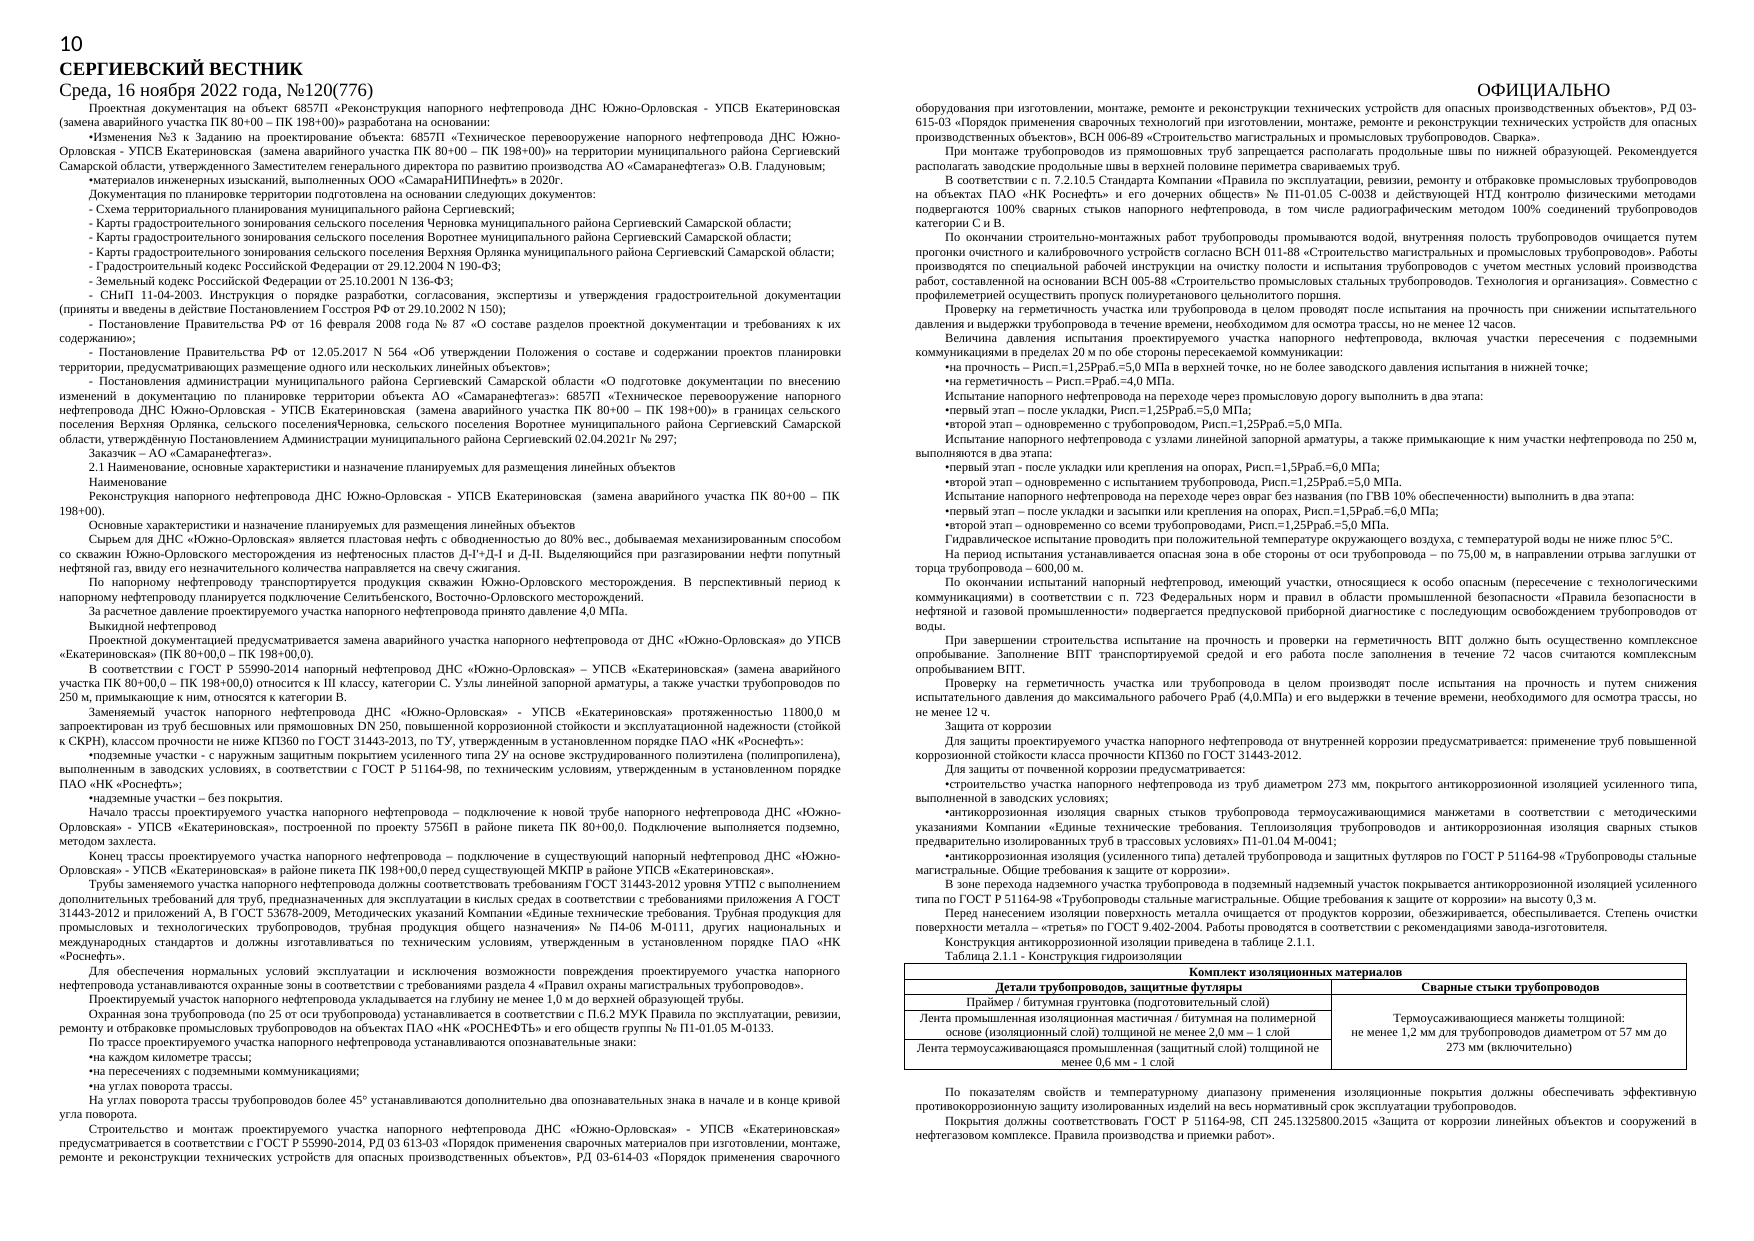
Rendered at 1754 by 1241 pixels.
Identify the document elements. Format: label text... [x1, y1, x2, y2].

text Проектируемый участок напорного нефтепровода укладывается на глубину не менее 1,0 м до верхней образующей трубы. [59, 992, 842, 1006]
text Испытание напорного нефтепровода на переходе через промысловую дорогу выполнить в два этапа: [915, 388, 1698, 403]
text - Постановление Правительства РФ от 12.05.2017 N 564 «Об утверждении Положения о составе и содержании проектов планировки территории, предусматривающих размещение одного или нескольких линейных объектов»; [59, 345, 842, 374]
text •первый этап – после укладки, Рисп.=1,25Рраб.=5,0 МПа; [915, 403, 1698, 417]
text •надземные участки – без покрытия. [59, 791, 842, 805]
text Для обеспечения нормальных условий эксплуатации и исключения возможности повреждения проектируемого участка напорного нефтепровода устанавливаются охранные зоны в соответствии с требованиями раздела 4 «Правил охраны магистральных трубопроводов». [59, 963, 842, 992]
text Таблица 2.1.1 - Конструкция гидроизоляции [915, 949, 1698, 963]
text На период испытания устанавливается опасная зона в обе стороны от оси трубопровода – по 75,00 м, в направлении отрыва заглушки от торца трубопровода – 600,00 м. [915, 546, 1698, 575]
text - СНиП 11-04-2003. Инструкция о порядке разработки, согласования, экспертизы и утверждения градостроительной документации (приняты и введены в действие Постановлением Госстроя РФ от 29.10.2002 N 150); [59, 288, 842, 316]
text 2.1 Наименование, основные характеристики и назначение планируемых для размещения линейных объектов [59, 460, 842, 474]
text - Карты градостроительного зонирования сельского поселения Воротнее муниципального района Сергиевский Самарской области; [59, 230, 842, 244]
text •Изменения №3 к Заданию на проектирование объекта: 6857П «Техническое перевооружение напорного нефтепровода ДНС Южно-Орловская - УПСВ Екатериновская (замена аварийного участка ПК 80+00 – ПК 198+00)» на территории муниципального района Сергиевский Самарской области, утвержденного Заместителем генерального директора по развитию производства АО «Самаранефтегаз» О.В. Гладуновым; [59, 129, 842, 173]
text Проектная документация на объект 6857П «Реконструкция напорного нефтепровода ДНС Южно-Орловская - УПСВ Екатериновская (замена аварийного участка ПК 80+00 – ПК 198+00)» разработана на основании: [59, 101, 842, 129]
text По показателям свойств и температурному диапазону применения изоляционные покрытия должны обеспечивать эффективную противокоррозионную защиту изолированных изделий на весь нормативный срок эксплуатации трубопроводов. [915, 1084, 1698, 1113]
text По окончании испытаний напорный нефтепровод, имеющий участки, относящиеся к особо опасным (пересечение с технологическими коммуникациями) в соответствии с п. 723 Федеральных норм и правил в области промышленной безопасности «Правила безопасности в нефтяной и газовой промышленности» подвергается предпусковой приборной диагностике с последующим освобождением трубопроводов от воды. [915, 575, 1698, 633]
text За расчетное давление проектируемого участка напорного нефтепровода принято давление 4,0 МПа. [59, 604, 842, 618]
text Для защиты проектируемого участка напорного нефтепровода от внутренней коррозии предусматривается: применение труб повышенной коррозионной стойкости класса прочности КП360 по ГОСТ 31443-2012. [915, 733, 1698, 762]
table_cell Лента промышленная изоляционная мастичная / битумная на полимерной основе (изоляционный слой) толщиной не менее 2,0 мм – 1 слой [905, 1011, 1331, 1039]
text Документация по планировке территории подготовлена на основании следующих документов: [59, 187, 842, 201]
table_cell Сварные стыки трубопроводов [1332, 980, 1686, 994]
text - Схема территориального планирования муниципального района Сергиевский; [59, 201, 842, 216]
table_cell Детали трубопроводов, защитные футляры [905, 980, 1331, 994]
text Испытание напорного нефтепровода с узлами линейной запорной арматуры, а также примыкающие к ним участки нефтепровода по 250 м, выполняются в два этапа: [915, 431, 1698, 460]
text Наименование [59, 474, 842, 489]
text - Постановление Правительства РФ от 16 февраля 2008 года № 87 «О составе разделов проектной документации и требованиях к их содержанию»; [59, 316, 842, 345]
text Охранная зона трубопровода (по 25 от оси трубопровода) устанавливается в соответствии с П.6.2 МУК Правила по эксплуатации, ревизии, ремонту и отбраковке промысловых трубопроводов на объектах ПАО «НК «РОСНЕФТЬ» и его обществ группы № П1-01.05 М-0133. [59, 1006, 842, 1035]
text •на прочность – Рисп.=1,25Рраб.=5,0 МПа в верхней точке, но не более заводского давления испытания в нижней точке; [915, 359, 1698, 374]
text Основные характеристики и назначение планируемых для размещения линейных объектов [59, 518, 842, 532]
text По окончании строительно-монтажных работ трубопроводы промываются водой, внутренняя полость трубопроводов очищается путем прогонки очистного и калибровочного устройств согласно ВСН 011-88 «Строительство магистральных и промысловых трубопроводов». Работы производятся по специальной рабочей инструкции на очистку полости и испытания трубопроводов с учетом местных условий производства работ, составленной на основании ВСН 005-88 «Строительство промысловых стальных трубопроводов. Технология и организация». Совместно с профилеметрией осуществить пропуск полиуретанового цельнолитого поршня. [915, 230, 1698, 302]
text Испытание напорного нефтепровода на переходе через овраг без названия (по ГВВ 10% обеспеченности) выполнить в два этапа: [915, 489, 1698, 503]
text Гидравлическое испытание проводить при положительной температуре окружающего воздуха, с температурой воды не ниже плюс 5°С. [915, 532, 1698, 546]
text •первый этап – после укладки и засыпки или крепления на опорах, Рисп.=1,5Рраб.=6,0 МПа; [915, 503, 1698, 518]
text Конец трассы проектируемого участка напорного нефтепровода – подключение в существующий напорный нефтепровод ДНС «Южно-Орловская» - УПСВ «Екатериновская» в районе пикета ПК 198+00,0 перед существующей МКПР в районе УПСВ «Екатериновская». [59, 848, 842, 877]
text •антикоррозионная изоляция (усиленного типа) деталей трубопровода и защитных футляров по ГОСТ Р 51164-98 «Трубопроводы стальные магистральные. Общие требования к защите от коррозии». [915, 848, 1698, 877]
text Сырьем для ДНС «Южно-Орловская» является пластовая нефть с обводненностью до 80% вес., добываемая механизированным способом со скважин Южно-Орловского месторождения из нефтеносных пластов Д-I'+Д-I и Д-II. Выделяющийся при разгазировании нефти попутный нефтяной газ, ввиду его незначительного количества направляется на свечу сжигания. [59, 532, 842, 575]
text •подземные участки - с наружным защитным покрытием усиленного типа 2У на основе экструдированного полиэтилена (полипропилена), выполненным в заводских условиях, в соответствии с ГОСТ Р 51164-98, по техническим условиям, утвержденным в установленном порядке ПАО «НК «Роснефть»; [59, 748, 842, 791]
text По напорному нефтепроводу транспортируется продукция скважин Южно-Орловского месторождения. В перспективный период к напорному нефтепроводу планируется подключение Селитьбенского, Восточно-Орловского месторождений. [59, 575, 842, 604]
text •на каждом километре трассы; [59, 1049, 842, 1064]
text Начало трассы проектируемого участка напорного нефтепровода – подключение к новой трубе напорного нефтепровода ДНС «Южно-Орловская» - УПСВ «Екатериновская», построенной по проекту 5756П в районе пикета ПК 80+00,0. Подключение выполняется подземно, методом захлеста. [59, 805, 842, 848]
text •антикоррозионная изоляция сварных стыков трубопровода термоусаживающимися манжетами в соответствии с методическими указаниями Компании «Единые технические требования. Теплоизоляция трубопроводов и антикоррозионная изоляция сварных стыков предварительно изолированных труб в трассовых условиях» П1-01.04 М-0041; [915, 805, 1698, 848]
text •на пересечениях с подземными коммуникациями; [59, 1064, 842, 1078]
table_cell Термоусаживающиеся манжеты толщиной: не менее 1,2 мм для трубопроводов диаметром от 57 мм до 273 мм (включительно) [1332, 995, 1686, 1069]
text Покрытия должны соответствовать ГОСТ Р 51164-98, СП 245.1325800.2015 «Защита от коррозии линейных объектов и сооружений в нефтегазовом комплексе. Правила производства и приемки работ». [915, 1113, 1698, 1142]
text В соответствии с п. 7.2.10.5 Стандарта Компании «Правила по эксплуатации, ревизии, ремонту и отбраковке промысловых трубопроводов на объектах ПАО «НК Роснефть» и его дочерних обществ» № П1-01.05 С-0038 и действующей НТД контролю физическими методами подвергаются 100% сварных стыков напорного нефтепровода, в том числе радиографическим методом 100% соединений трубопроводов категории С и В. [915, 173, 1698, 230]
text •материалов инженерных изысканий, выполненных ООО «СамараНИПИнефть» в 2020г. [59, 173, 842, 187]
text Выкидной нефтепровод [59, 618, 842, 633]
text - Карты градостроительного зонирования сельского поселения Черновка муниципального района Сергиевский Самарской области; [59, 216, 842, 230]
text Заказчик – АО «Самаранефтегаз». [59, 446, 842, 460]
text Заменяемый участок напорного нефтепровода ДНС «Южно-Орловская» - УПСВ «Екатериновская» протяженностью 11800,0 м запроектирован из труб бесшовных или прямошовных DN 250, повышенной коррозионной стойкости и эксплуатационной надежности (стойкой к СКРН), классом прочности не ниже КП360 по ГОСТ 31443-2013, по ТУ, утвержденным в установленном порядке ПАО «НК «Роснефть»: [59, 704, 842, 748]
text Величина давления испытания проектируемого участка напорного нефтепровода, включая участки пересечения с подземными коммуникациями в пределах 20 м по обе стороны пересекаемой коммуникации: [915, 331, 1698, 359]
text Конструкция антикоррозионной изоляции приведена в таблице 2.1.1. [915, 934, 1698, 949]
text •на герметичность – Рисп.=Рраб.=4,0 МПа. [915, 374, 1698, 388]
text Реконструкция напорного нефтепровода ДНС Южно-Орловская - УПСВ Екатериновская (замена аварийного участка ПК 80+00 – ПК 198+00). [59, 489, 842, 518]
text Проверку на герметичность участка или трубопровода в целом производят после испытания на прочность и путем снижения испытательного давления до максимального рабочего Рраб (4,0.МПа) и его выдержки в течение времени, необходимого для осмотра трассы, но не менее 12 ч. [915, 676, 1698, 719]
text Перед нанесением изоляции поверхность металла очищается от продуктов коррозии, обезжиривается, обеспыливается. Степень очистки поверхности металла – «третья» по ГОСТ 9.402-2004. Работы проводятся в соответствии с рекомендациями завода-изготовителя. [915, 906, 1698, 934]
text Трубы заменяемого участка напорного нефтепровода должны соответствовать требованиям ГОСТ 31443-2012 уровня УТП2 с выполнением дополнительных требований для труб, предназначенных для эксплуатации в кислых средах в соответствии с требованиями приложения А ГОСТ 31443-2012 и приложений А, В ГОСТ 53678-2009, Методических указаний Компании «Единые технические требования. Трубная продукция для промысловых и технологических трубопроводов, трубная продукция общего назначения» № П4-06 М-0111, других национальных и международных стандартов и должны изготавливаться по техническим условиям, утвержденным в установленном порядке ПАО «НК «Роснефть». [59, 877, 842, 963]
text - Земельный кодекс Российской Федерации от 25.10.2001 N 136-ФЗ; [59, 273, 842, 288]
text Проверку на герметичность участка или трубопровода в целом проводят после испытания на прочность при снижении испытательного давления и выдержки трубопровода в течение времени, необходимом для осмотра трассы, но не менее 12 часов. [915, 302, 1698, 331]
table_header Комплект изоляционных материалов [905, 964, 1686, 979]
text •второй этап – одновременно с испытанием трубопровода, Рисп.=1,25Рраб.=5,0 МПа. [915, 474, 1698, 489]
text •второй этап – одновременно с трубопроводом, Рисп.=1,25Рраб.=5,0 МПа. [915, 417, 1698, 431]
text В соответствии с ГОСТ Р 55990-2014 напорный нефтепровод ДНС «Южно-Орловская» – УПСВ «Екатериновская» (замена аварийного участка ПК 80+00,0 – ПК 198+00,0) относится к III классу, категории С. Узлы линейной запорной арматуры, а также участки трубопроводов по 250 м, примыкающие к ним, относятся к категории В. [59, 661, 842, 704]
text Защита от коррозии [915, 719, 1698, 733]
text Для защиты от почвенной коррозии предусматривается: [915, 762, 1698, 776]
text На углах поворота трассы трубопроводов более 45° устанавливаются дополнительно два опознавательных знака в начале и в конце кривой угла поворота. [59, 1093, 842, 1121]
text Проектной документацией предусматривается замена аварийного участка напорного нефтепровода от ДНС «Южно-Орловская» до УПСВ «Екатериновская» (ПК 80+00,0 – ПК 198+00,0). [59, 633, 842, 661]
table_cell Праймер / битумная грунтовка (подготовительный слой) [905, 995, 1331, 1009]
text •первый этап - после укладки или крепления на опорах, Рисп.=1,5Рраб.=6,0 МПа; [915, 460, 1698, 474]
text •на углах поворота трассы. [59, 1078, 842, 1093]
text - Постановления администрации муниципального района Сергиевский Самарской области «О подготовке документации по внесению изменений в документацию по планировке территории объекта АО «Самаранефтегаз»: 6857П «Техническое перевооружение напорного нефтепровода ДНС Южно-Орловская - УПСВ Екатериновская (замена аварийного участка ПК 80+00 – ПК 198+00)» в границах сельского поселения Верхняя Орлянка, сельского поселенияЧерновка, сельского поселения Воротнее муниципального района Сергиевский Самарской области, утверждённую Постановлением Администрации муниципального района Сергиевский 02.04.2021г № 297; [59, 374, 842, 446]
text При завершении строительства испытание на прочность и проверки на герметичность ВПТ должно быть осущественно комплексное опробывание. Заполнение ВПТ транспортируемой средой и его работа после заполнения в течение 72 часов считаются комплексным опробыванием ВПТ. [915, 633, 1698, 676]
text - Карты градостроительного зонирования сельского поселения Верхняя Орлянка муниципального района Сергиевский Самарской области; [59, 244, 842, 259]
table_cell Лента термоусаживающаяся промышленная (защитный слой) толщиной не менее 0,6 мм - 1 слой [905, 1040, 1331, 1069]
text При монтаже трубопроводов из прямошовных труб запрещается располагать продольные швы по нижней образующей. Рекомендуется располагать заводские продольные швы в верхней половине периметра свариваемых труб. [915, 144, 1698, 173]
text По трассе проектируемого участка напорного нефтепровода устанавливаются опознавательные знаки: [59, 1035, 842, 1049]
text •строительство участка напорного нефтепровода из труб диаметром 273 мм, покрытого антикоррозионной изоляцией усиленного типа, выполненной в заводских условиях; [915, 776, 1698, 805]
text •второй этап – одновременно со всеми трубопроводами, Рисп.=1,25Рраб.=5,0 МПа. [915, 518, 1698, 532]
text В зоне перехода надземного участка трубопровода в подземный надземный участок покрывается антикоррозионной изоляцией усиленного типа по ГОСТ Р 51164-98 «Трубопроводы стальные магистральные. Общие требования к защите от коррозии» на высоту 0,3 м. [915, 877, 1698, 906]
text - Градостроительный кодекс Российской Федерации от 29.12.2004 N 190-ФЗ; [59, 259, 842, 273]
